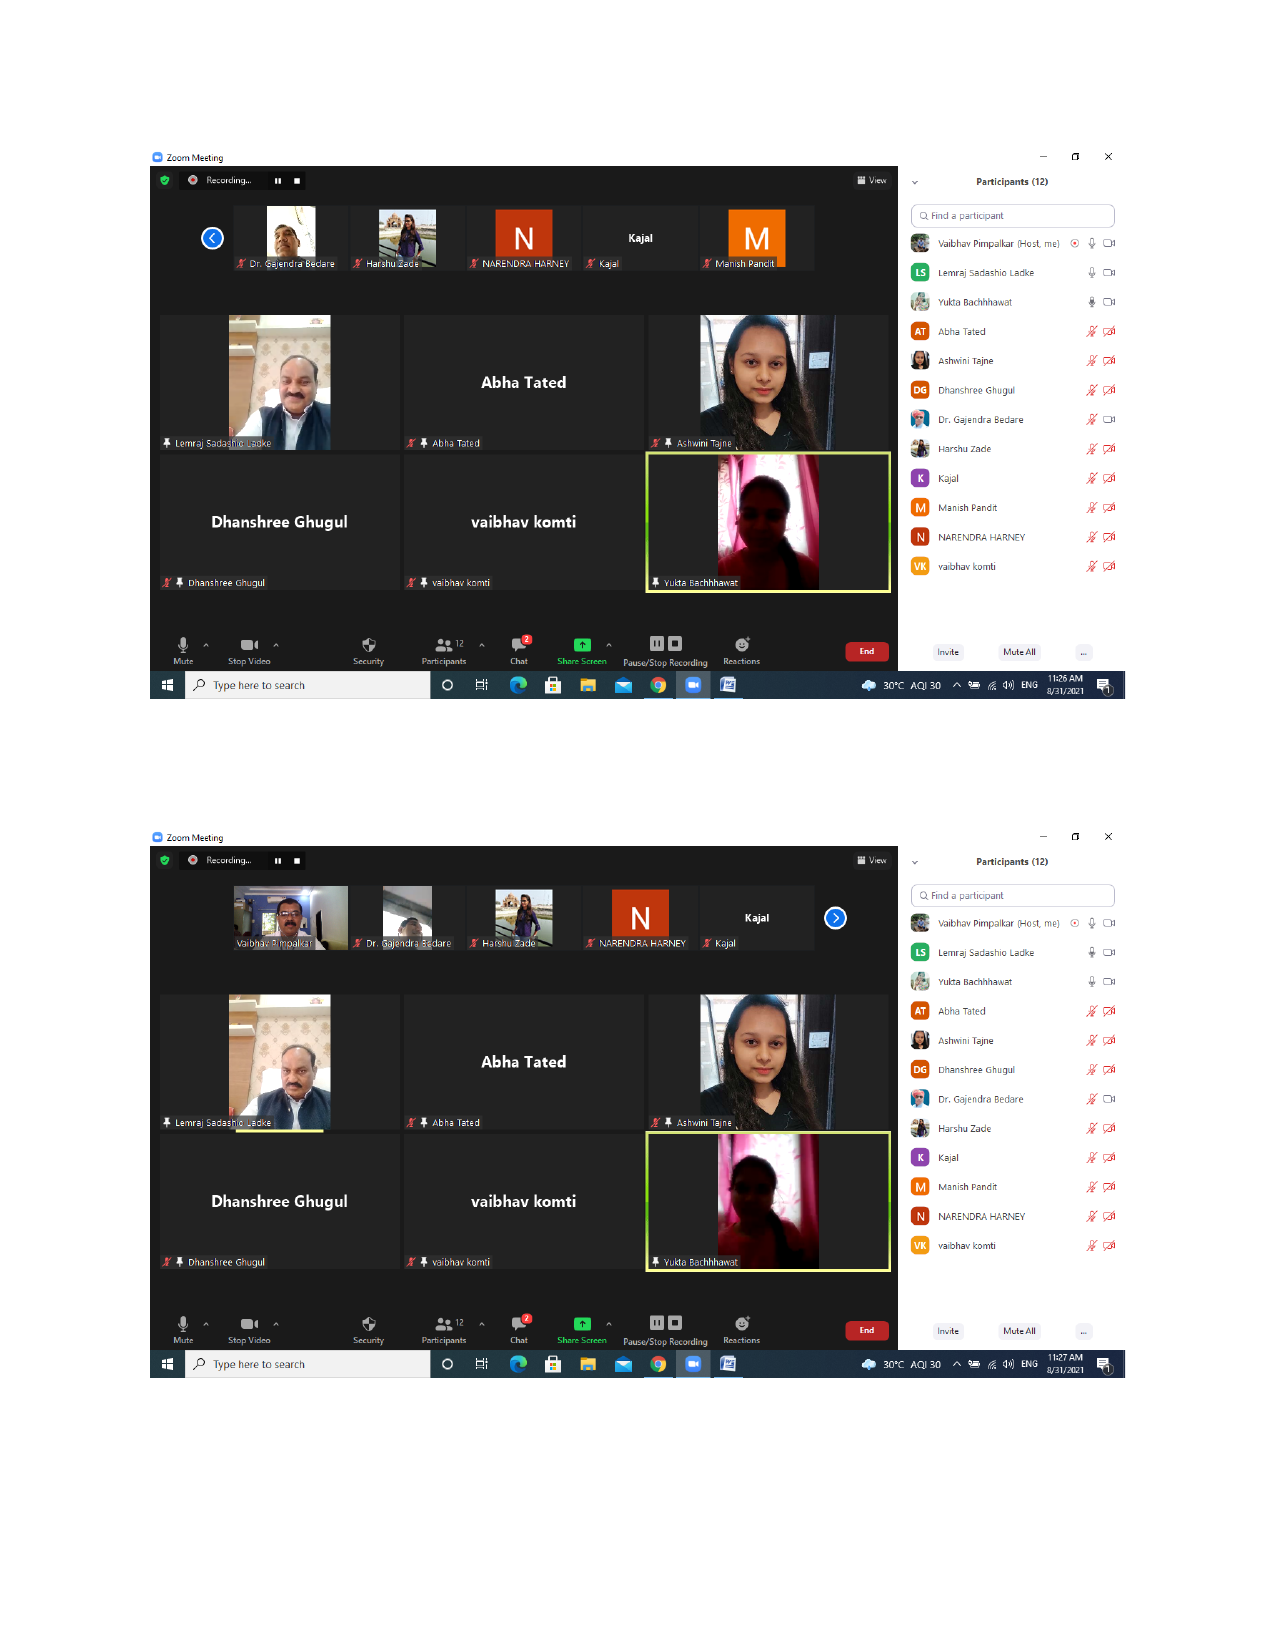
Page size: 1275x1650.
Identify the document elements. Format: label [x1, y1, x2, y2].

picture [150, 829, 1125, 1378]
picture [150, 150, 1125, 699]
